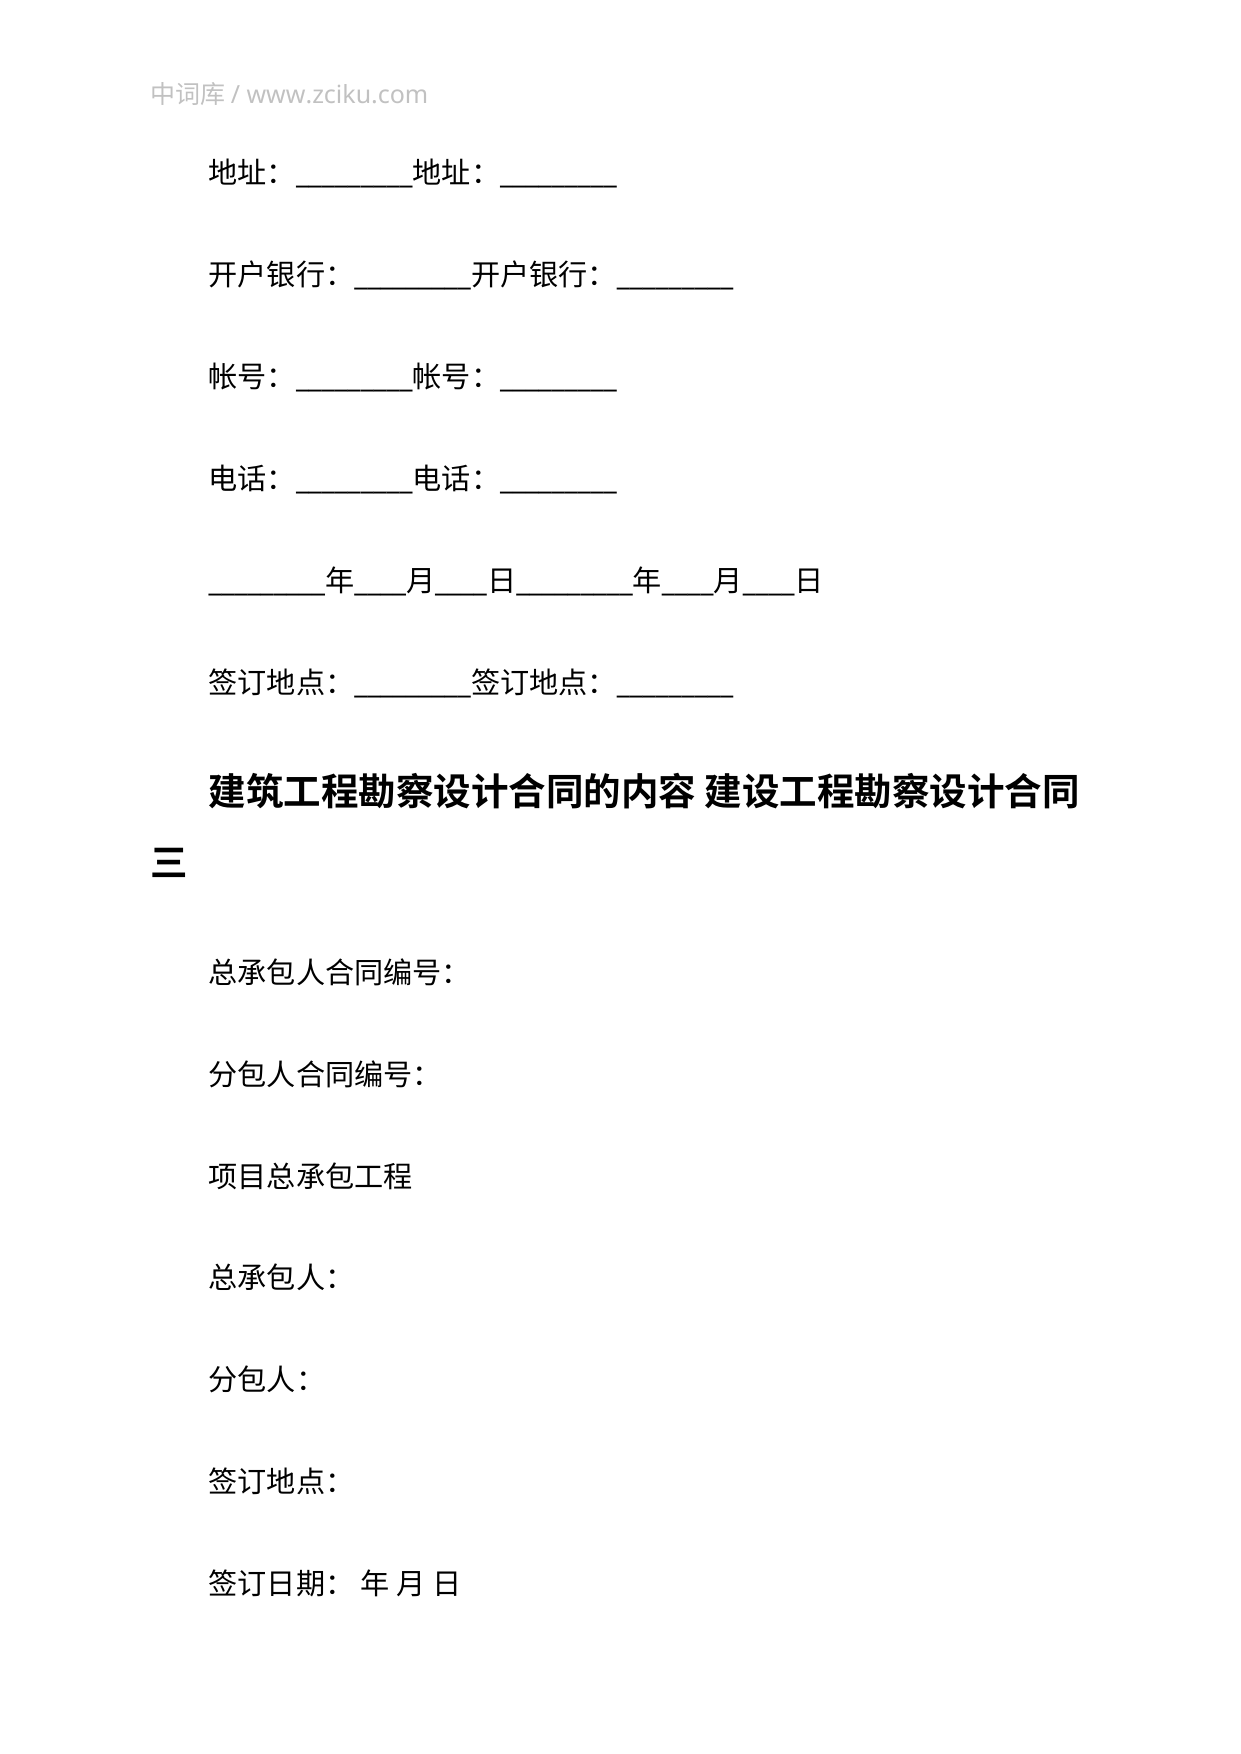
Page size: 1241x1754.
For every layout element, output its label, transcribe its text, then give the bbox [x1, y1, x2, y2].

text 签订日期： 年 月 日 [150, 1560, 1090, 1603]
text 开户银行：_________开户银行：_________ [150, 252, 1090, 294]
text 签订地点： [150, 1459, 1090, 1501]
text 地址：_________地址：_________ [150, 150, 1090, 192]
text 分包人合同编号： [150, 1052, 1090, 1094]
text 项目总承包工程 [150, 1153, 1090, 1196]
text 总承包人合同编号： [150, 950, 1090, 992]
text 签订地点：_________签订地点：_________ [150, 660, 1090, 702]
text 电话：_________电话：_________ [150, 456, 1090, 498]
text 建筑工程勘察设计合同的内容 建设工程勘察设计合同三 [150, 762, 1090, 887]
text 帐号：_________帐号：_________ [150, 354, 1090, 396]
text _________年____月____日_________年____月____日 [150, 558, 1090, 600]
text 分包人： [150, 1357, 1090, 1399]
text 总承包人： [150, 1255, 1090, 1297]
